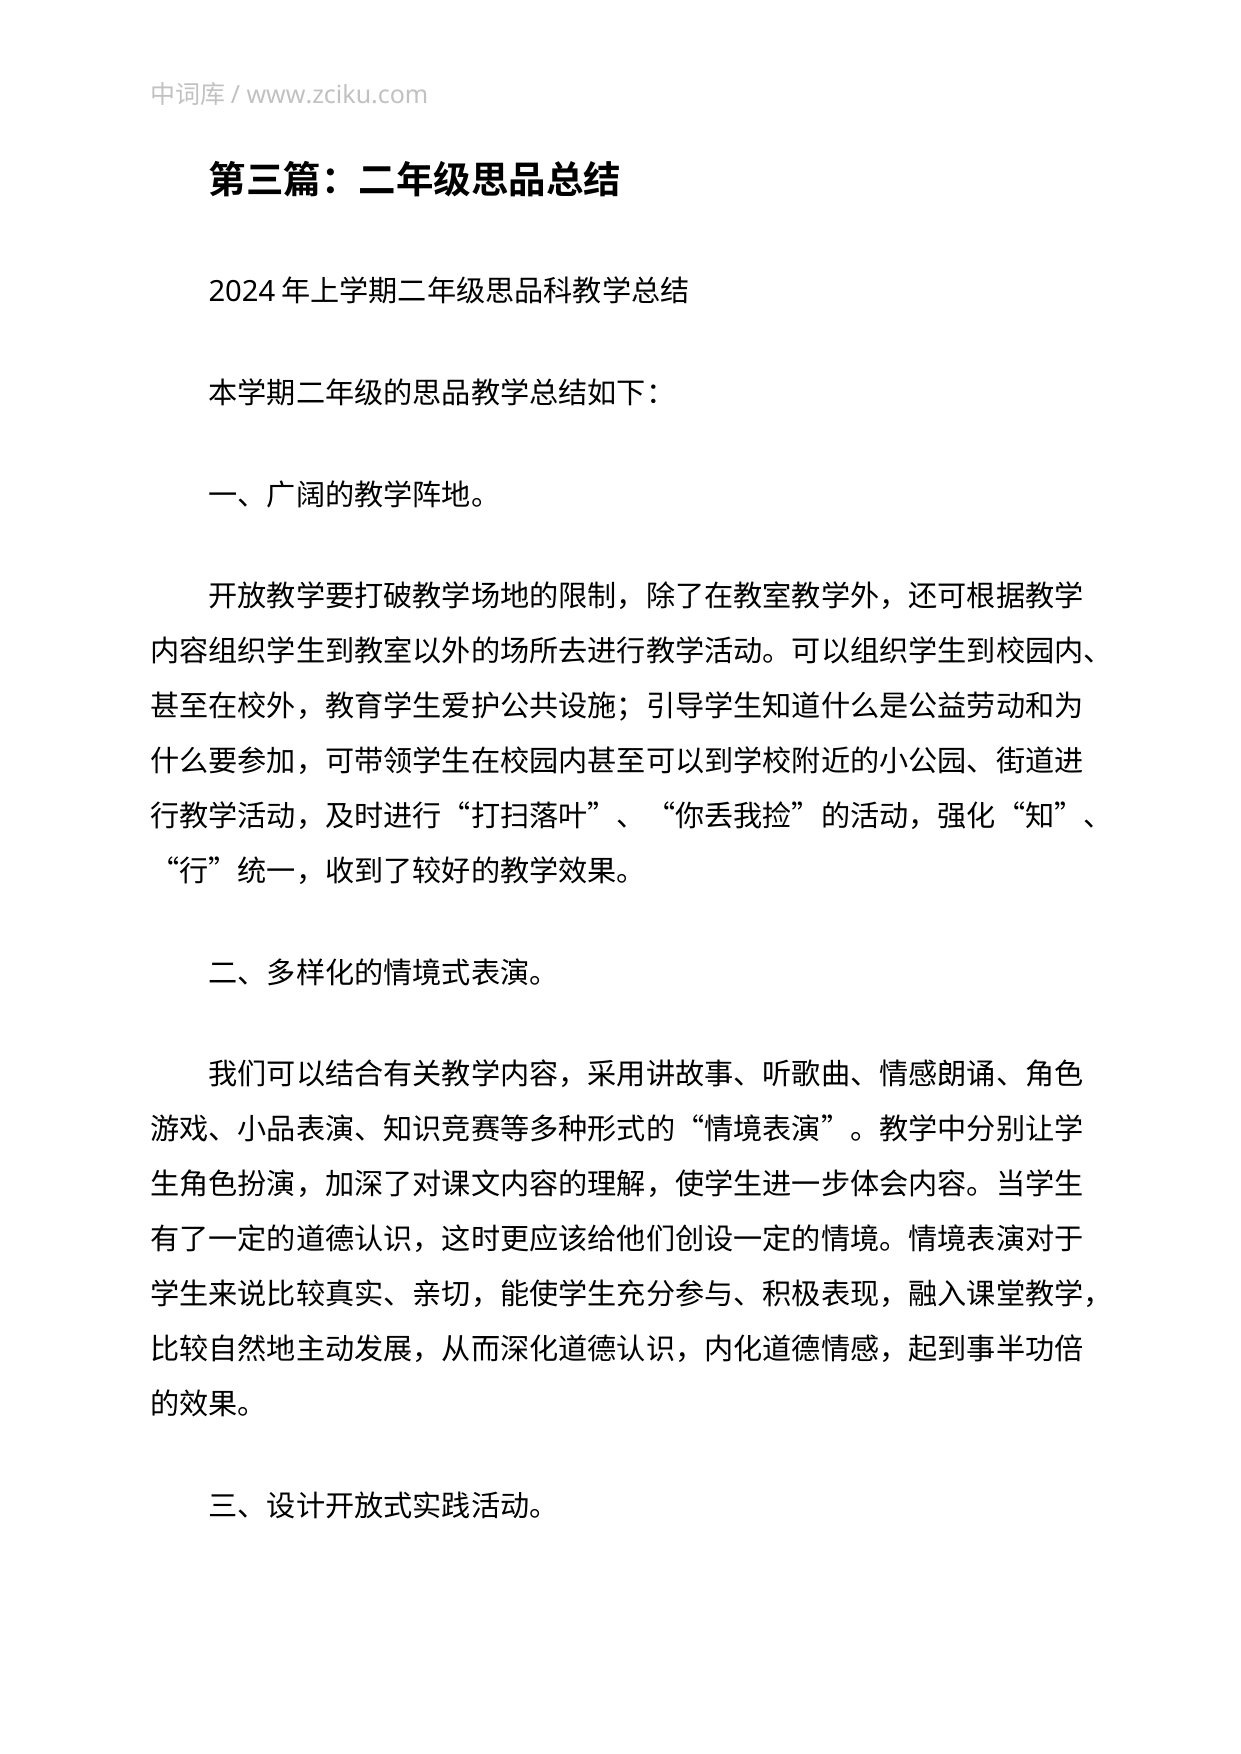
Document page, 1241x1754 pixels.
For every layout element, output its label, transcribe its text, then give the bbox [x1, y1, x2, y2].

text 一、广阔的教学阵地。 [150, 471, 1090, 513]
text 本学期二年级的思品教学总结如下： [150, 369, 1090, 412]
text 第三篇：二年级思品总结 [150, 150, 1090, 204]
text 开放教学要打破教学场地的限制，除了在教室教学外，还可根据教学内容组织学生到教室以外的场所去进行教学活动。可以组织学生到校园内、甚至在校外，教育学生爱护公共设施；引导学生知道什么是公益劳动和为什么要参加，可带领学生在校园内甚至可以到学校附近的小公园、街道进行教学活动，及时进行“打扫落叶”、“你丢我捡”的活动，强化“知”、“行”统一，收到了较好的教学效果。 [150, 573, 1090, 890]
text 我们可以结合有关教学内容，采用讲故事、听歌曲、情感朗诵、角色游戏、小品表演、知识竞赛等多种形式的“情境表演”。教学中分别让学生角色扮演，加深了对课文内容的理解，使学生进一步体会内容。当学生有了一定的道德认识，这时更应该给他们创设一定的情境。情境表演对于学生来说比较真实、亲切，能使学生充分参与、积极表现，融入课堂教学，比较自然地主动发展，从而深化道德认识，内化道德情感，起到事半功倍的效果。 [150, 1051, 1090, 1423]
text 三、设计开放式实践活动。 [150, 1482, 1090, 1524]
text 二、多样化的情境式表演。 [150, 949, 1090, 991]
text 2024年上学期二年级思品科教学总结 [150, 267, 1090, 310]
